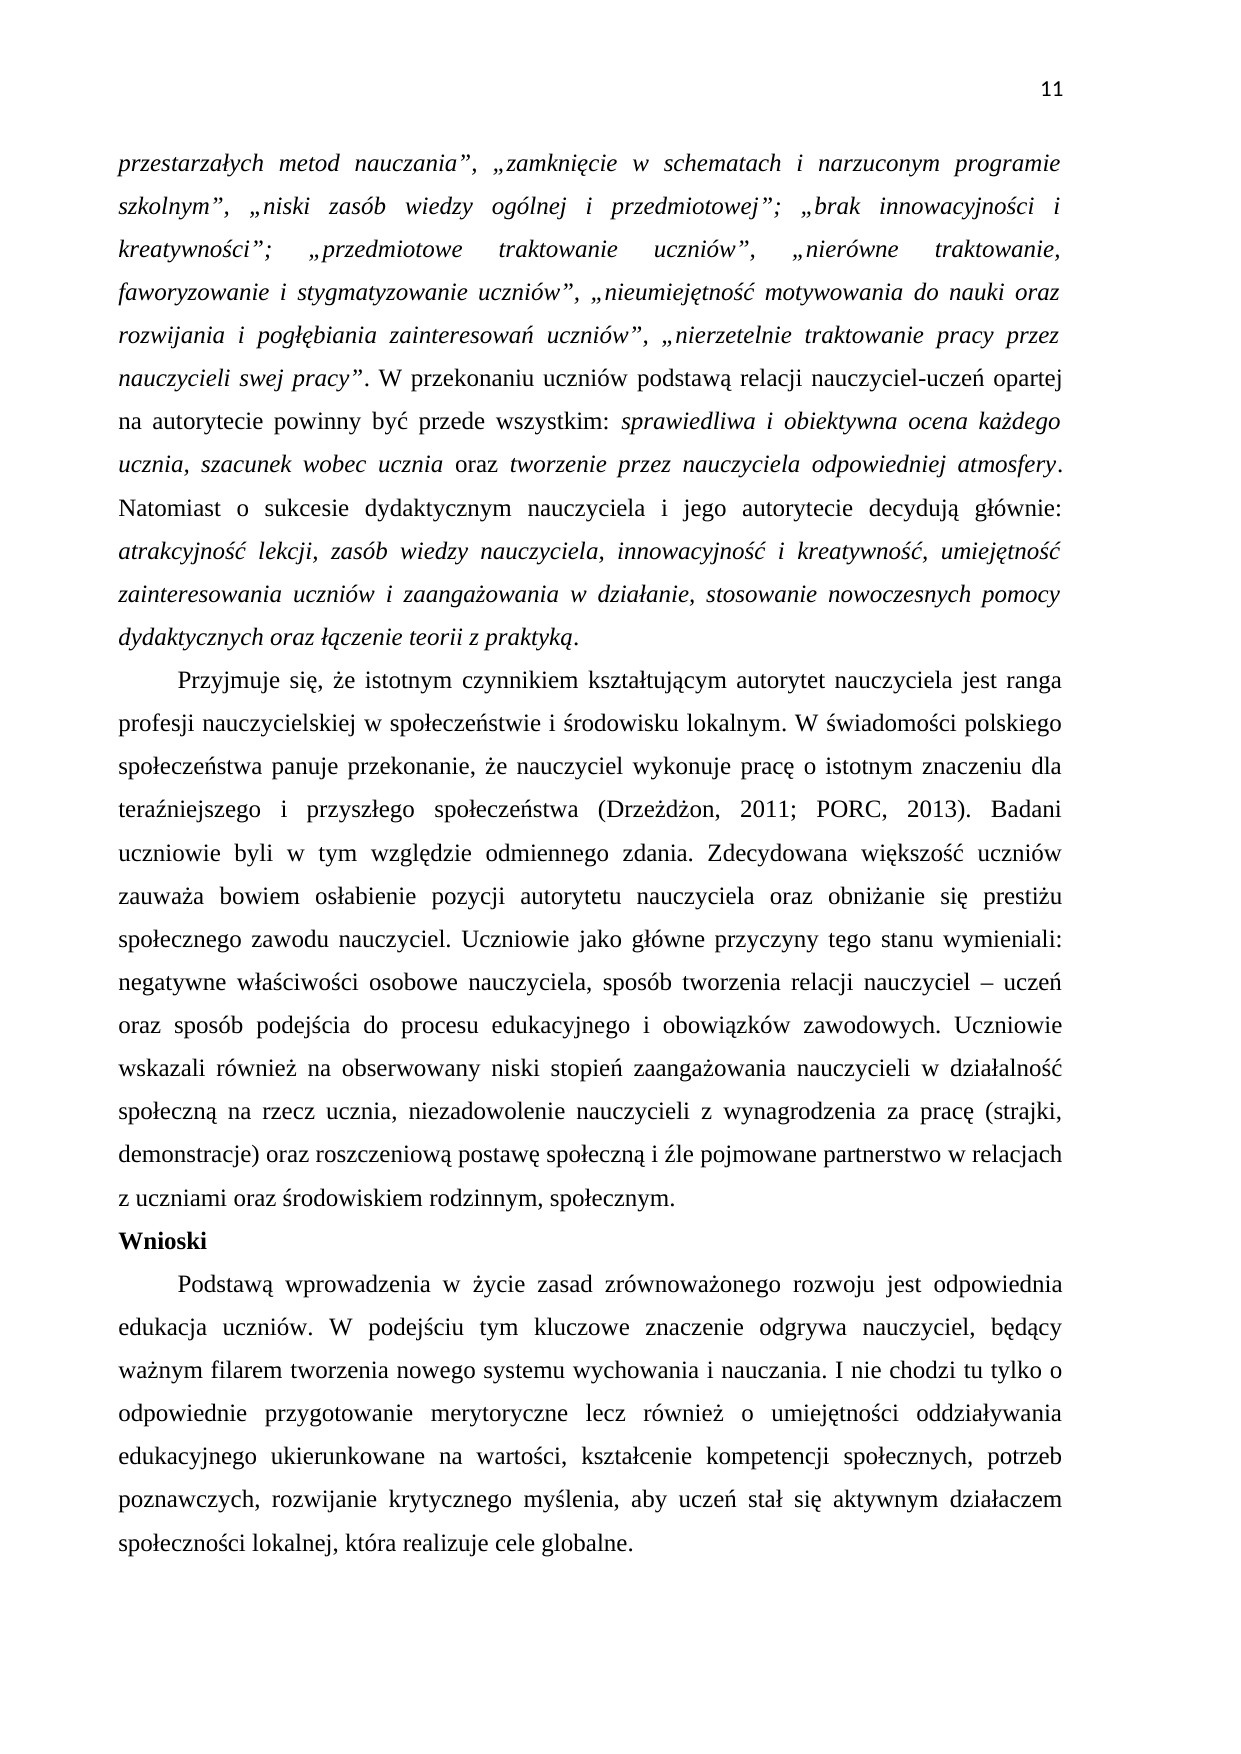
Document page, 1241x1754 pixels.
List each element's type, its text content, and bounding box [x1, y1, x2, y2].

text Podstawą wprowadzenia w życie zasad zrównoważonego rozwoju jest odpowiednia edukacja uczniów. W podejściu tym kluczowe znaczenie odgrywa nauczyciel, będący ważnym filarem tworzenia nowego systemu wychowania i nauczania. I nie chodzi tu tylko o odpowiednie przygotowanie merytoryczne lecz również o umiejętności oddziaływania edukacyjnego ukierunkowane na wartości, kształcenie kompetencji społecznych, potrzeb poznawczych, rozwijanie krytycznego myślenia, aby uczeń stał się aktywnym działaczem społeczności lokalnej, która realizuje cele globalne. [118, 1269, 1063, 1556]
text Przyjmuje się, że istotnym czynnikiem kształtującym autorytet nauczyciela jest ranga profesji nauczycielskiej w społeczeństwie i środowisku lokalnym. W świadomości polskiego społeczeństwa panuje przekonanie, że nauczyciel wykonuje pracę o istotnym znaczeniu dla teraźniejszego i przyszłego społeczeństwa (Drzeżdżon, 2011; PORC, 2013). Badani uczniowie byli w tym względzie odmiennego zdania. Zdecydowana większość uczniów zauważa bowiem osłabienie pozycji autorytetu nauczyciela oraz obniżanie się prestiżu społecznego zawodu nauczyciel. Uczniowie jako główne przyczyny tego stanu wymieniali: negatywne właściwości osobowe nauczyciela, sposób tworzenia relacji nauczyciel – uczeń oraz sposób podejścia do procesu edukacyjnego i obowiązków zawodowych. Uczniowie wskazali również na obserwowany niski stopień zaangażowania nauczycieli w działalność społeczną na rzecz ucznia, niezadowolenie nauczycieli z wynagrodzenia za pracę (strajki, demonstracje) oraz roszczeniową postawę społeczną i źle pojmowane partnerstwo w relacjach z uczniami oraz środowiskiem rodzinnym, społecznym. [118, 665, 1063, 1211]
text Wnioski [118, 1226, 1063, 1254]
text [118, 148, 1063, 651]
